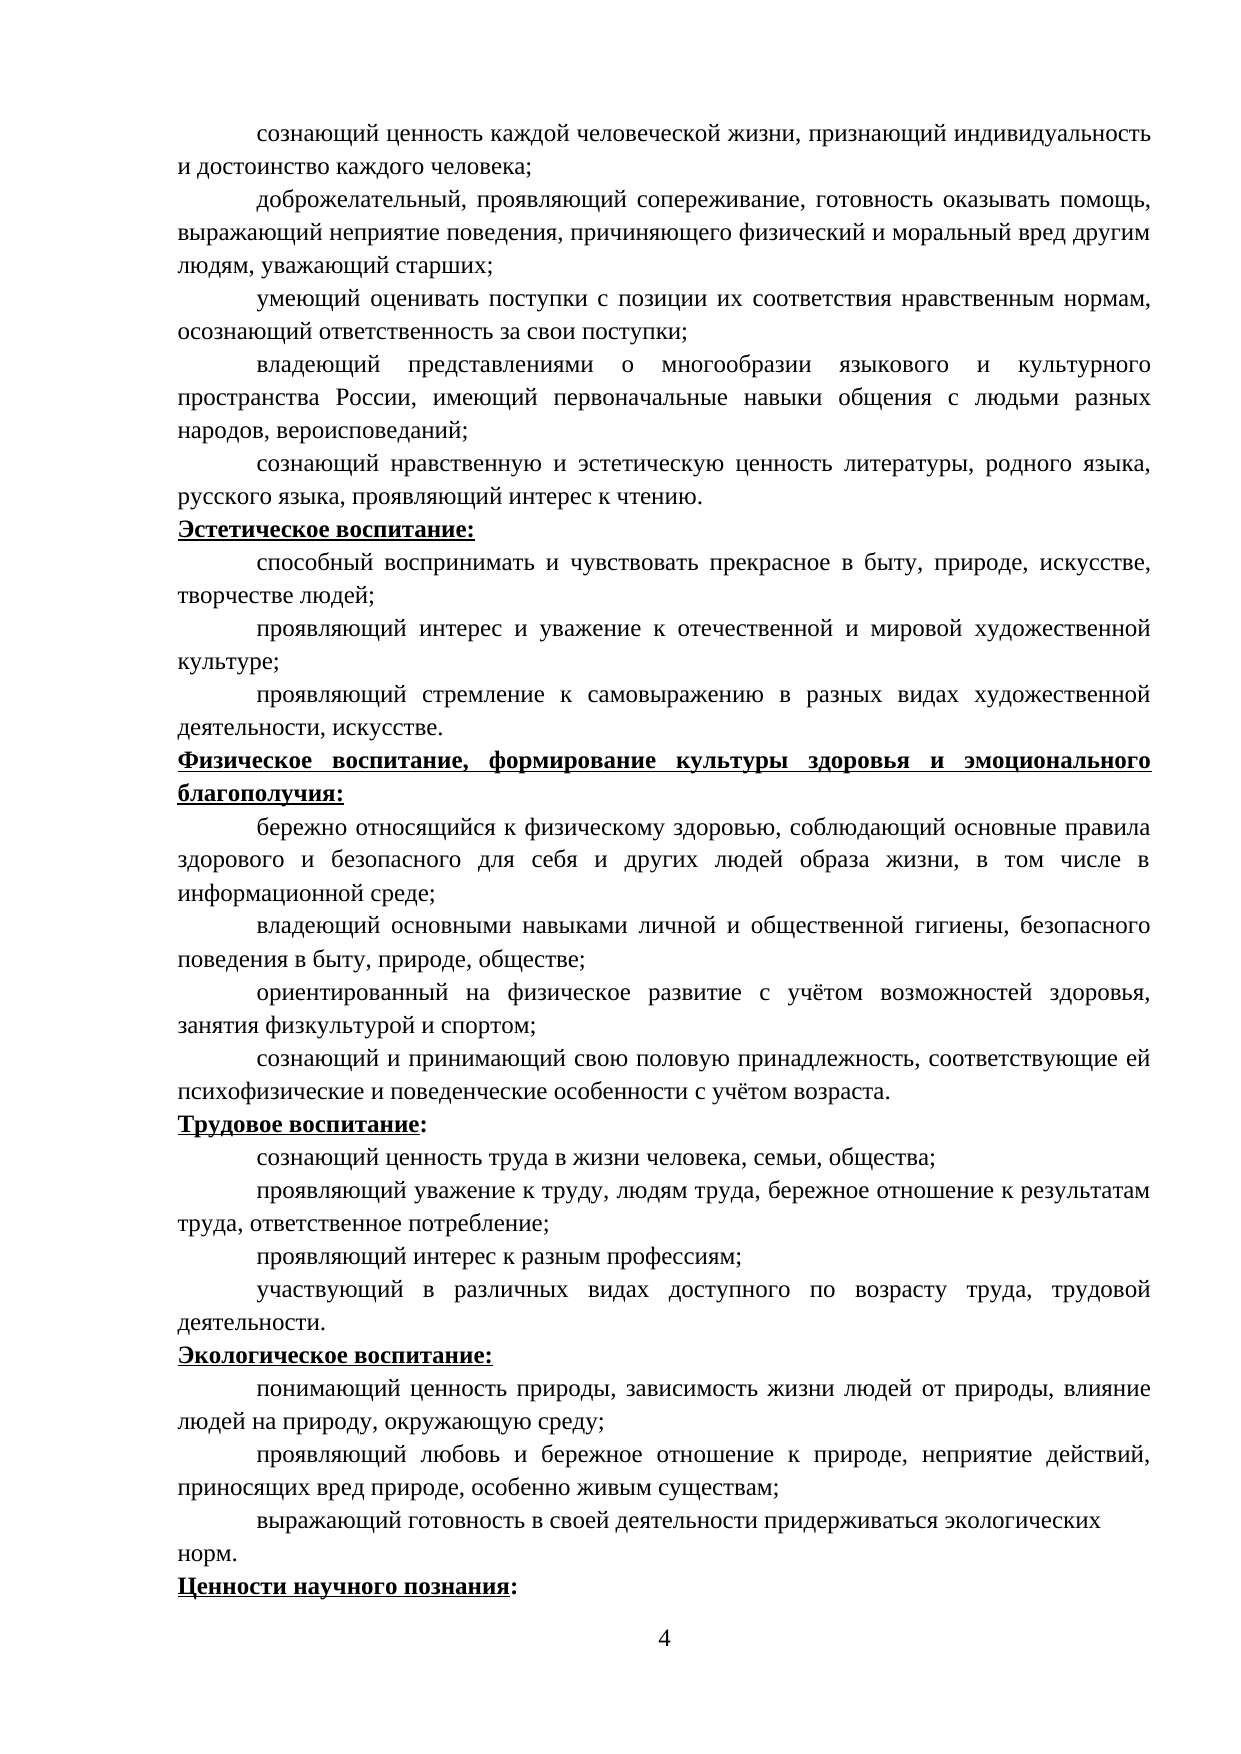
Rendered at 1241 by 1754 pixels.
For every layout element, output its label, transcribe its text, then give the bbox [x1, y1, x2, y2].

text Ценности научного познания: [177, 1571, 1152, 1600]
text способный воспринимать и чувствовать прекрасное в быту, природе, искусстве, творчестве людей; [177, 547, 1152, 609]
text Трудовое воспитание: [177, 1109, 1152, 1137]
text Физическое воспитание, формирование культуры здоровья и эмоционального благополучия: [177, 746, 1152, 771]
text выражающий готовность в своей деятельности придерживаться экологических [177, 1505, 1152, 1534]
text Физическое воспитание, формирование культуры здоровья и эмоционального благополучия: [177, 772, 1152, 807]
text бережно относящийся к физическому здоровью, соблюдающий основные правила здорового и безопасного для себя и других людей образа жизни, в том числе в информационной среде; [177, 812, 1152, 906]
text проявляющий любовь и бережное отношение к природе, неприятие действий, приносящих вред природе, особенно живым существам; [177, 1439, 1152, 1501]
text Экологическое воспитание: [177, 1340, 1152, 1369]
text сознающий нравственную и эстетическую ценность литературы, родного языка, русского языка, проявляющий интерес к чтению. [177, 448, 1152, 510]
text проявляющий интерес и уважение к отечественной и мировой художественной культуре; [177, 613, 1152, 675]
text проявляющий уважение к труду, людям труда, бережное отношение к результатам труда, ответственное потребление; [177, 1175, 1152, 1237]
text Эстетическое воспитание: [177, 514, 1152, 543]
text сознающий и принимающий свою половую принадлежность, соответствующие ей психофизические и поведенческие особенности с учётом возраста. [177, 1043, 1152, 1104]
text владеющий основными навыками личной и общественной гигиены, безопасного поведения в быту, природе, обществе; [177, 911, 1152, 972]
text доброжелательный, проявляющий сопереживание, готовность оказывать помощь, выражающий неприятие поведения, причиняющего физический и моральный вред другим людям, уважающий старших; [177, 184, 1152, 279]
text сознающий ценность каждой человеческой жизни, признающий индивидуальность и достоинство каждого человека; [177, 118, 1152, 180]
text проявляющий интерес к разным профессиям; [177, 1241, 1152, 1269]
text понимающий ценность природы, зависимость жизни людей от природы, влияние людей на природу, окружающую среду; [177, 1373, 1152, 1435]
text умеющий оценивать поступки с позиции их соответствия нравственным нормам, осознающий ответственность за свои поступки; [177, 283, 1152, 345]
text владеющий представлениями о многообразии языкового и культурного пространства России, имеющий первоначальные навыки общения с людьми разных народов, вероисповеданий; [177, 349, 1152, 444]
text сознающий ценность труда в жизни человека, семьи, общества; [177, 1142, 1152, 1171]
text участвующий в различных видах доступного по возрасту труда, трудовой деятельности. [177, 1274, 1152, 1336]
text норм. [177, 1538, 1152, 1567]
text проявляющий стремление к самовыражению в разных видах художественной деятельности, искусстве. [177, 679, 1152, 741]
text ориентированный на физическое развитие с учётом возможностей здоровья, занятия физкультурой и спортом; [177, 977, 1152, 1038]
